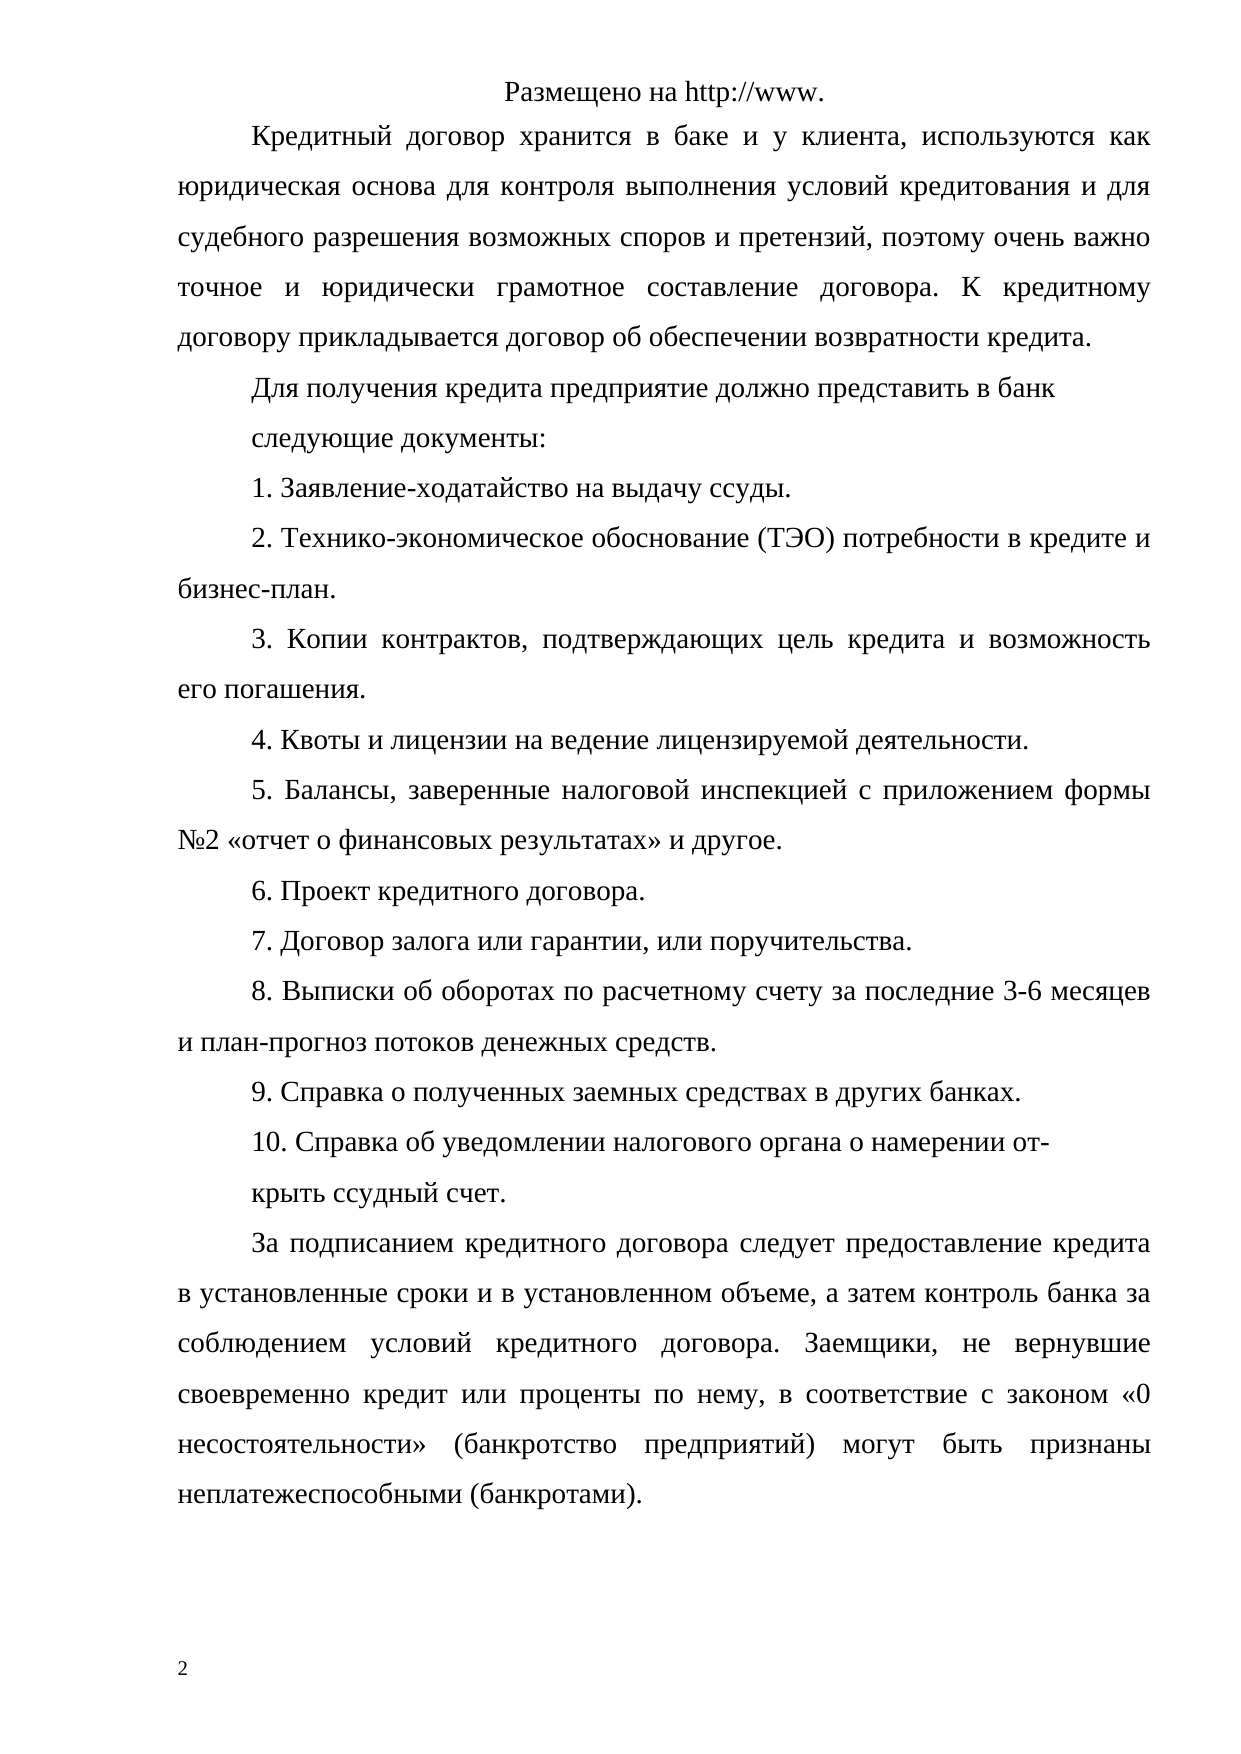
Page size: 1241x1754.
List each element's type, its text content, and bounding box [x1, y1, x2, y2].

text 1. Заявление-ходатайство на выдачу ссуды. [177, 470, 1152, 504]
text 6. Проект кредитного договора. [177, 873, 1152, 906]
text крыть ссудный счет. [177, 1175, 1152, 1208]
text Для получения кредита предприятие должно представить в банк [177, 370, 1152, 403]
text следующие документы: [177, 420, 1152, 453]
text 2. Технико-экономическое обоснование (ТЭО) потребности в кредите и бизнес-план. [177, 521, 1152, 604]
text 4. Квоты и лицензии на ведение лицензируемой деятельности. [177, 722, 1152, 755]
text 10. Справка об уведомлении налогового органа о намерении от- [177, 1124, 1152, 1158]
text 8. Выписки об оборотах по расчетному счету за последние 3-6 месяцев и план-прогноз потоков денежных средств. [177, 973, 1152, 1057]
text Кредитный договор хранится в баке и у клиента, используются как юридическая основа для контроля выполнения условий кредитования и для судебного разрешения возможных споров и претензий, поэтому очень важно точное и юридически грамотное составление договора. К кредитному договору прикладывается договор об обеспечении возвратности кредита. [177, 118, 1152, 353]
text 9. Справка о полученных заемных средствах в других банках. [177, 1074, 1152, 1108]
text 5. Балансы, заверенные налоговой инспекцией с приложением формы №2 «отчет о финансовых результатах» и другое. [177, 772, 1152, 856]
text 3. Копии контрактов, подтверждающих цель кредита и возможность его погашения. [177, 621, 1152, 705]
text За подписанием кредитного договора следует предоставление кредита в установленные сроки и в установленном объеме, а затем контроль банка за соблюдением условий кредитного договора. Заемщики, не вернувшие своевременно кредит или проценты по нему, в соответствие с законом «0 несостоятельности» (банкротство предприятий) могут быть признаны неплатежеспособными (банкротами). [177, 1225, 1152, 1510]
text 7. Договор залога или гарантии, или поручительства. [177, 923, 1152, 957]
